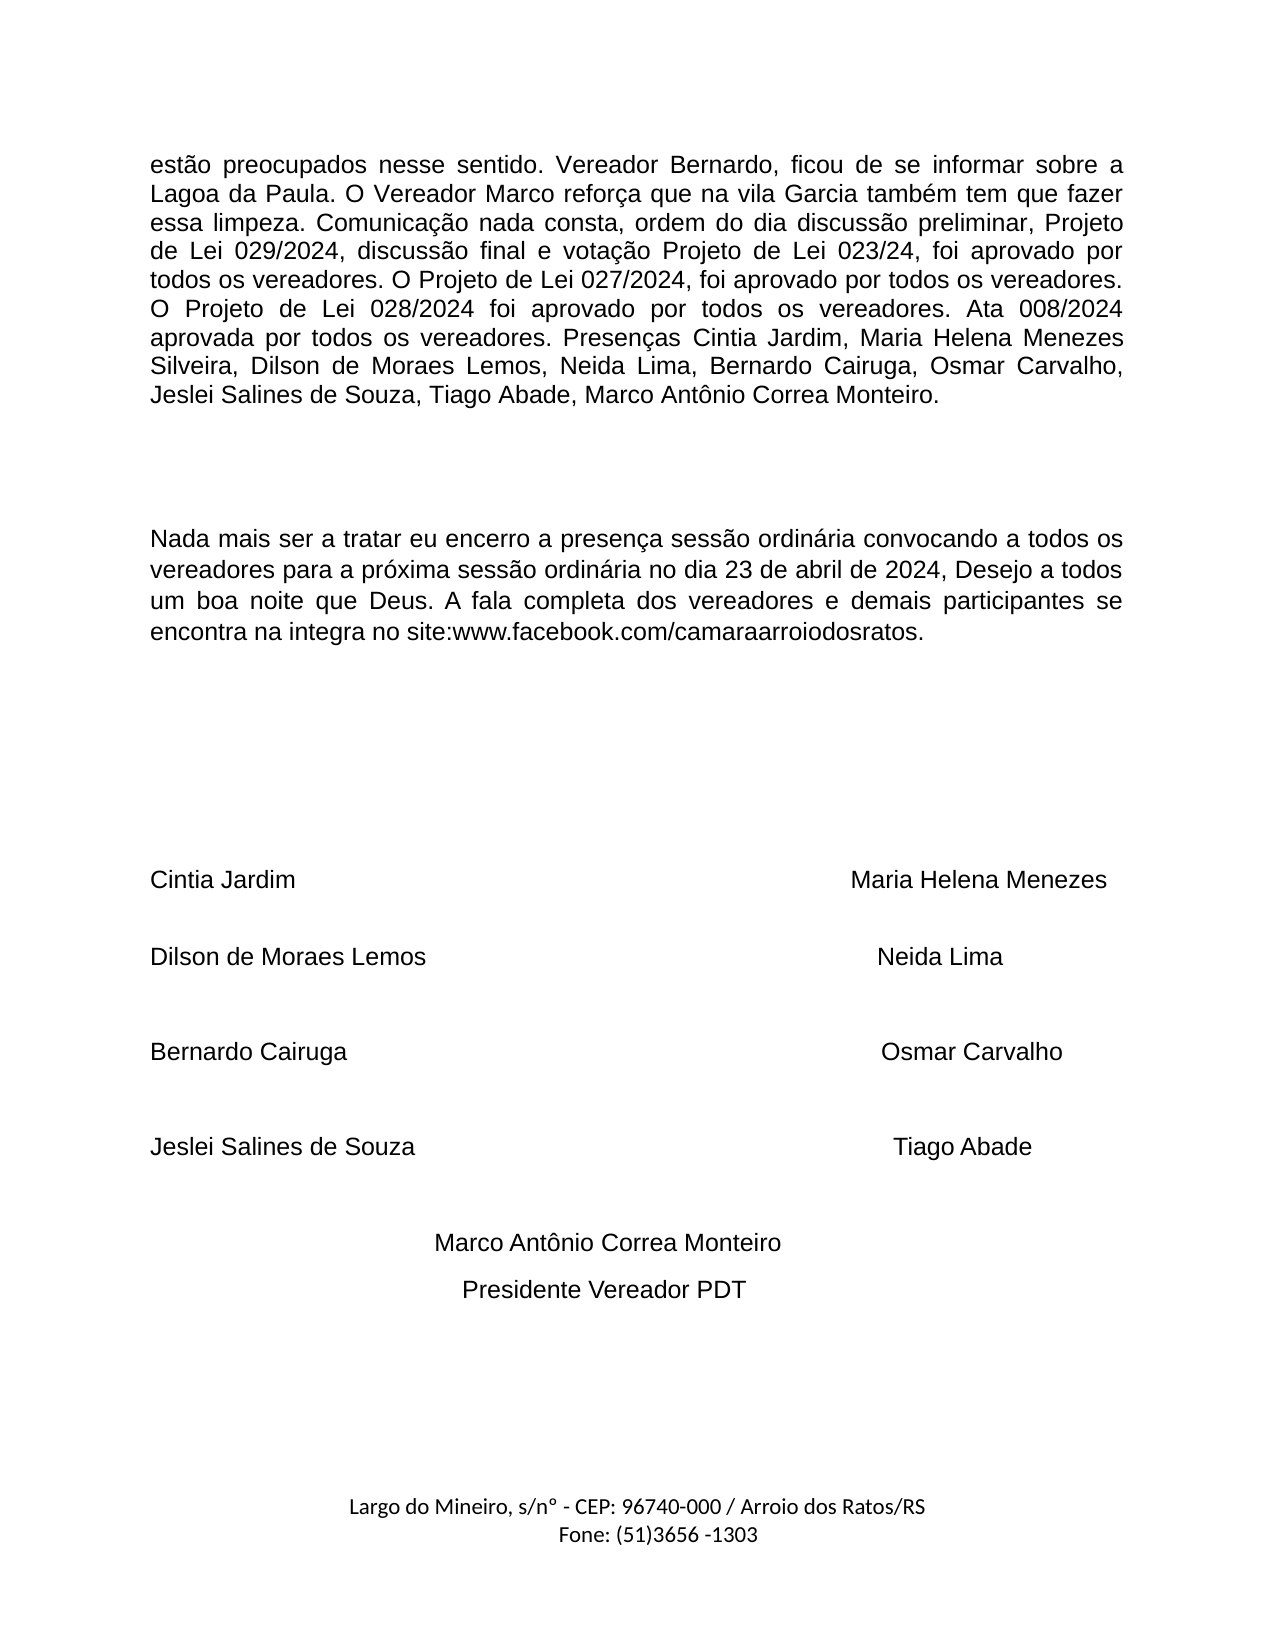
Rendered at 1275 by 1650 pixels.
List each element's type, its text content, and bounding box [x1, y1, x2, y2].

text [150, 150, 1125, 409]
text Bernardo Cairuga Osmar Carvalho [150, 1037, 1125, 1066]
text Cintia Jardim Maria Helena Menezes [150, 865, 1125, 894]
text Jeslei Salines de Souza Tiago Abade [150, 1132, 1125, 1161]
text Dilson de Moraes Lemos Neida Lima [150, 942, 1125, 970]
text Presidente Vereador PDT [150, 1276, 1125, 1304]
text Nada mais ser a tratar eu encerro a presença sessão ordinária convocando a todos os vereadores para a próxima sessão ordinária no dia 23 de abril de 2024, Desejo a todos um boa noite que Deus. A fala completa dos vereadores e demais participantes se encontra na integra no site:www.facebook.com/camaraarroiodosratos. [150, 524, 1125, 646]
text Marco Antônio Correa Monteiro [150, 1228, 1125, 1257]
